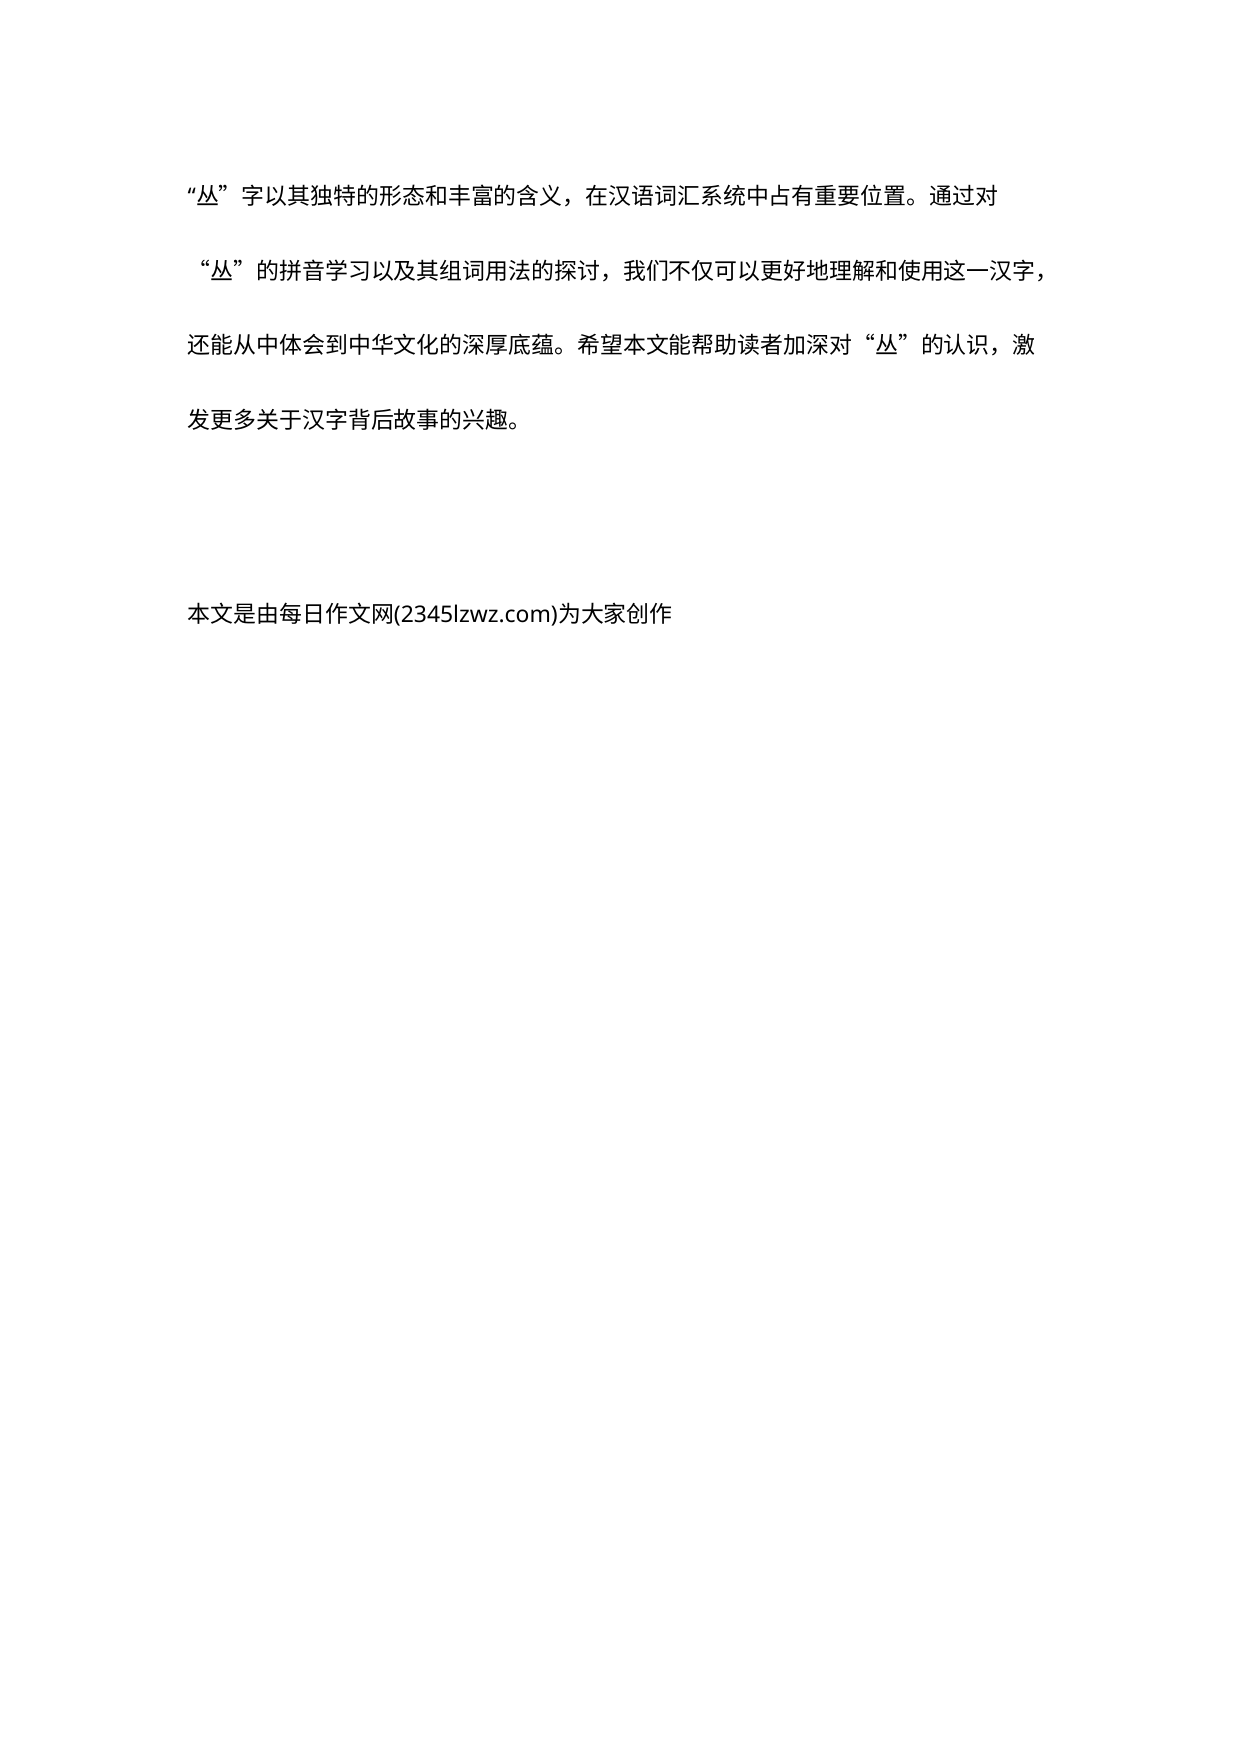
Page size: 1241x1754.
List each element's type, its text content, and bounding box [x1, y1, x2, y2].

text “丛”字以其独特的形态和丰富的含义，在汉语词汇系统中占有重要位置。通过对“丛”的拼音学习以及其组词用法的探讨，我们不仅可以更好地理解和使用这一汉字，还能从中体会到中华文化的深厚底蕴。希望本文能帮助读者加深对“丛”的认识，激发更多关于汉字背后故事的兴趣。 [187, 162, 1053, 451]
text 本文是由每日作文网(2345lzwz.com)为大家创作 [187, 580, 1053, 645]
